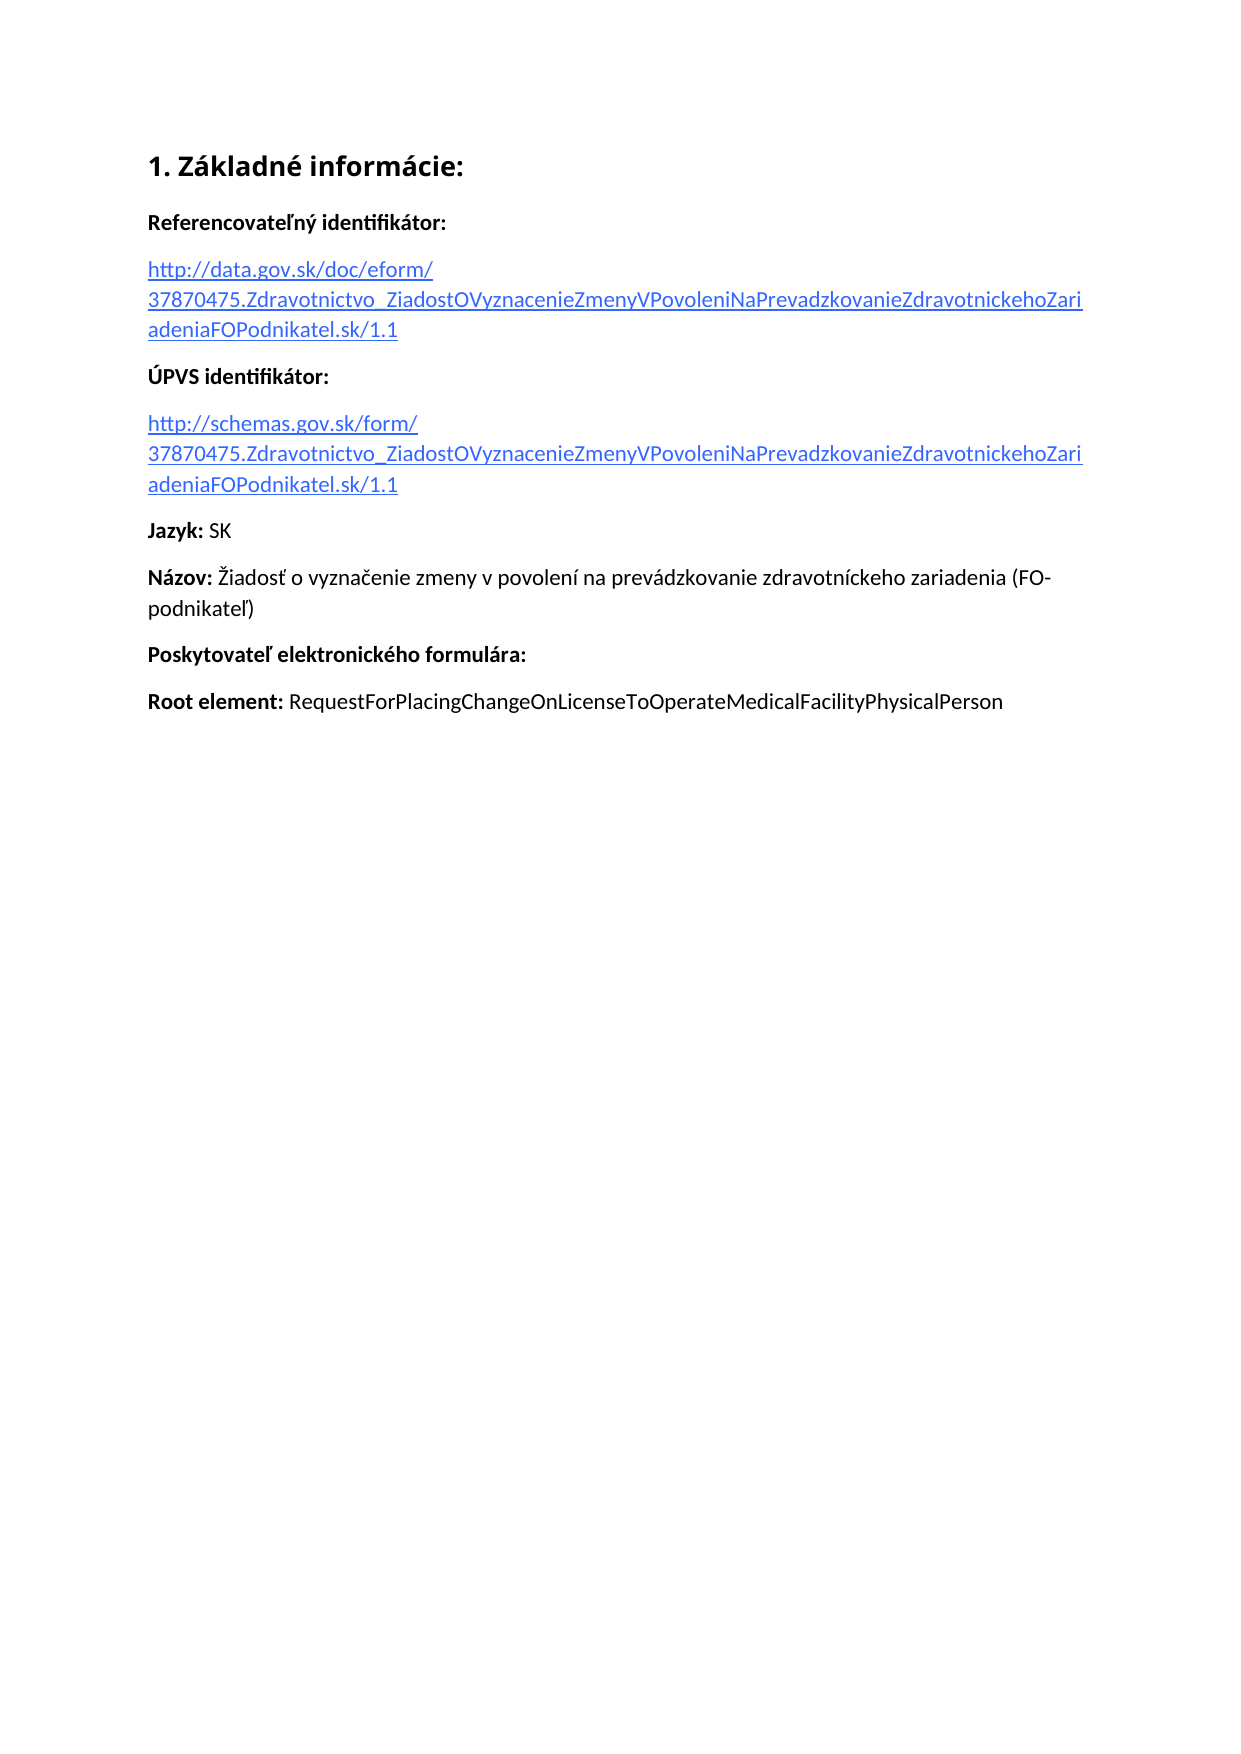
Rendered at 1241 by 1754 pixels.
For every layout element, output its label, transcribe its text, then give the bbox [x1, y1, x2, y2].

subtitle 1. Základné informácie: [148, 148, 1093, 184]
text http://data.gov.sk/doc/eform/37870475.Zdravotnictvo_ZiadostOVyznacenieZmenyVPovoleniNaPrevadzkovanieZdravotnickehoZariadeniaFOPodnikatel.sk/1.1 [148, 255, 1093, 343]
text ÚPVS identifikátor: [148, 362, 1093, 390]
text http://schemas.gov.sk/form/37870475.Zdravotnictvo_ZiadostOVyznacenieZmenyVPovoleniNaPrevadzkovanieZdravotnickehoZariadeniaFOPodnikatel.sk/1.1 [148, 409, 1093, 498]
text Jazyk: SK [148, 517, 1093, 544]
text Názov: Žiadosť o vyznačenie zmeny v povolení na prevádzkovanie zdravotníckeho zariadenia (FO-podnikateľ) [148, 563, 1093, 622]
text Poskytovateľ elektronického formulára: [148, 641, 1093, 668]
text Root element: RequestForPlacingChangeOnLicenseToOperateMedicalFacilityPhysicalPerson [148, 687, 1093, 715]
text Referencovateľný identifikátor: [148, 208, 1093, 236]
